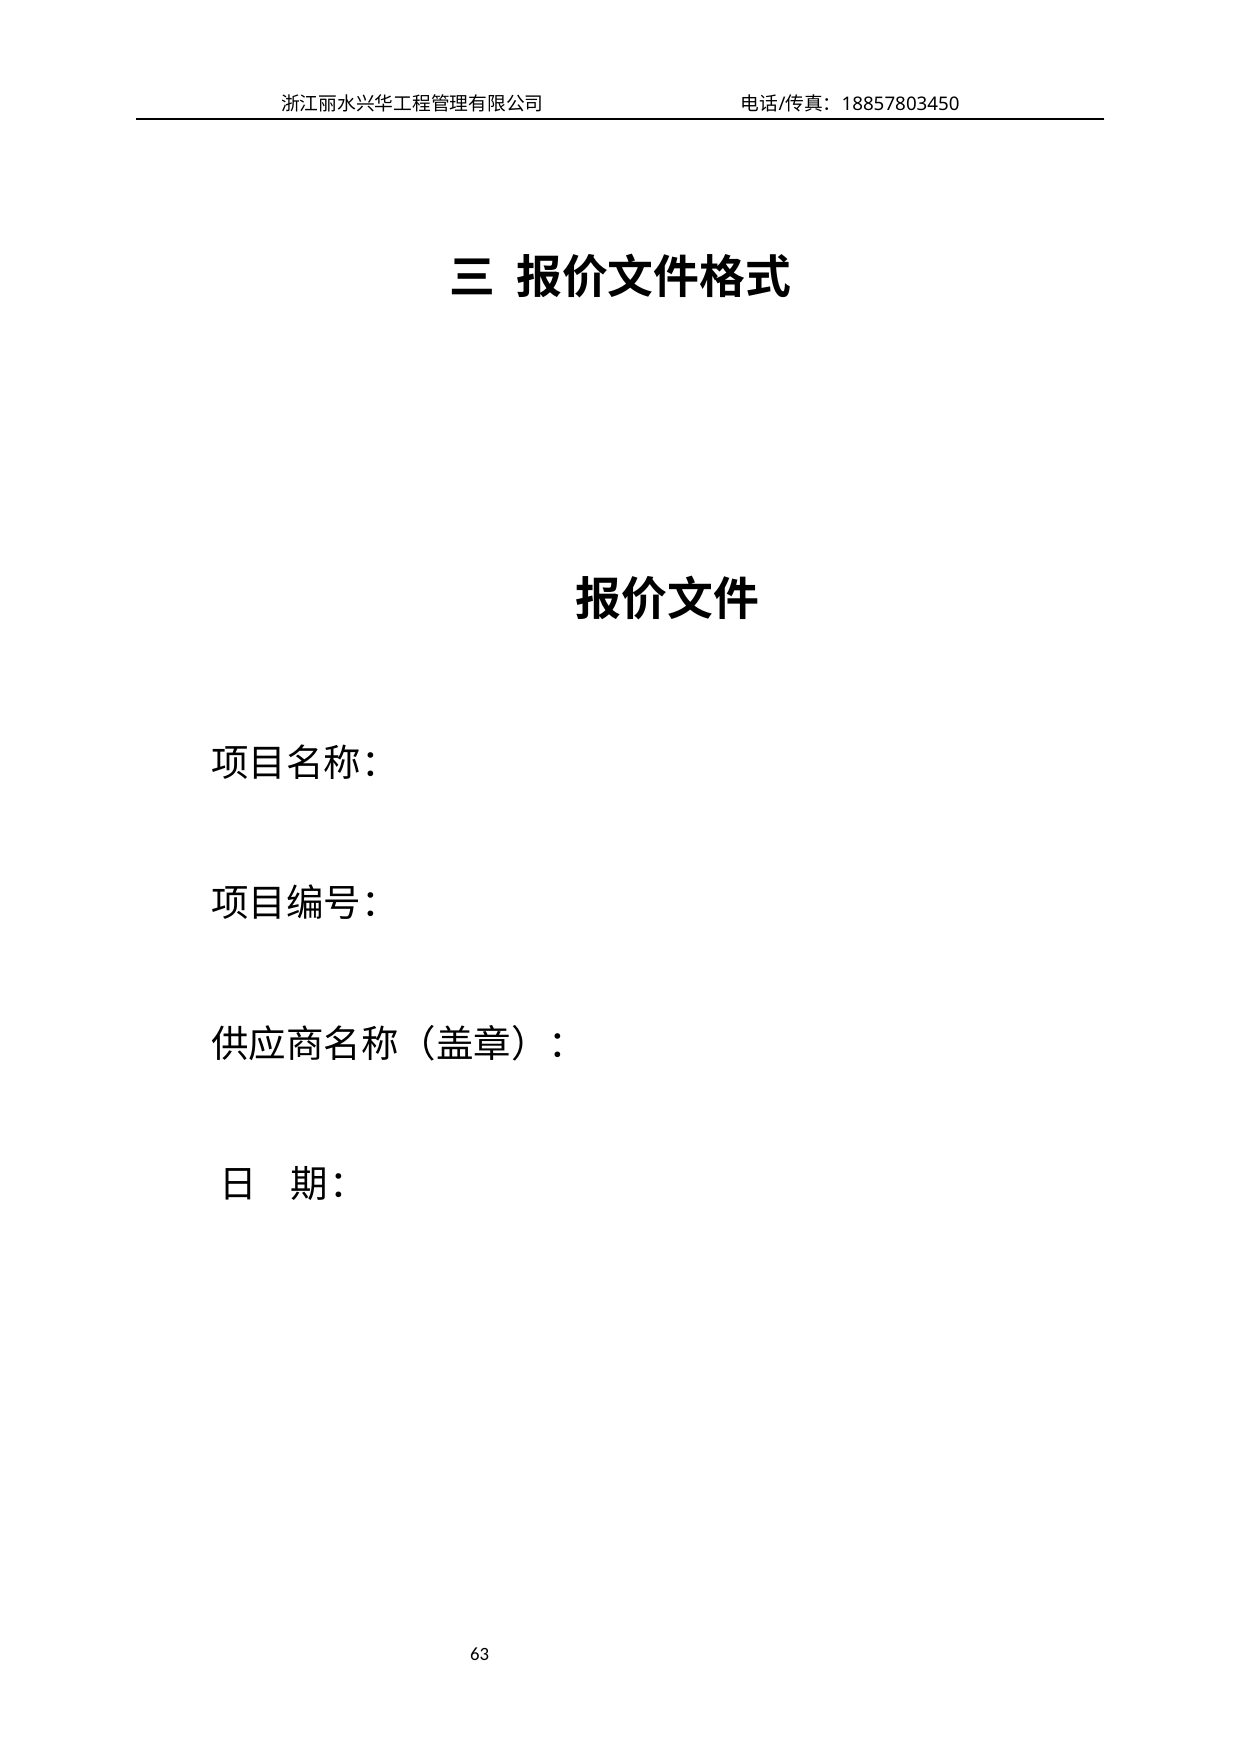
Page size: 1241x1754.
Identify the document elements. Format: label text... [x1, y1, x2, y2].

text 日 期： [136, 1154, 1104, 1208]
text 报价文件 [136, 562, 1104, 628]
text 供应商名称（盖章）： [136, 1013, 1104, 1068]
subtitle 三 报价文件格式 [136, 240, 1104, 306]
text 项目名称： [136, 732, 1104, 787]
text 项目编号： [136, 873, 1104, 927]
